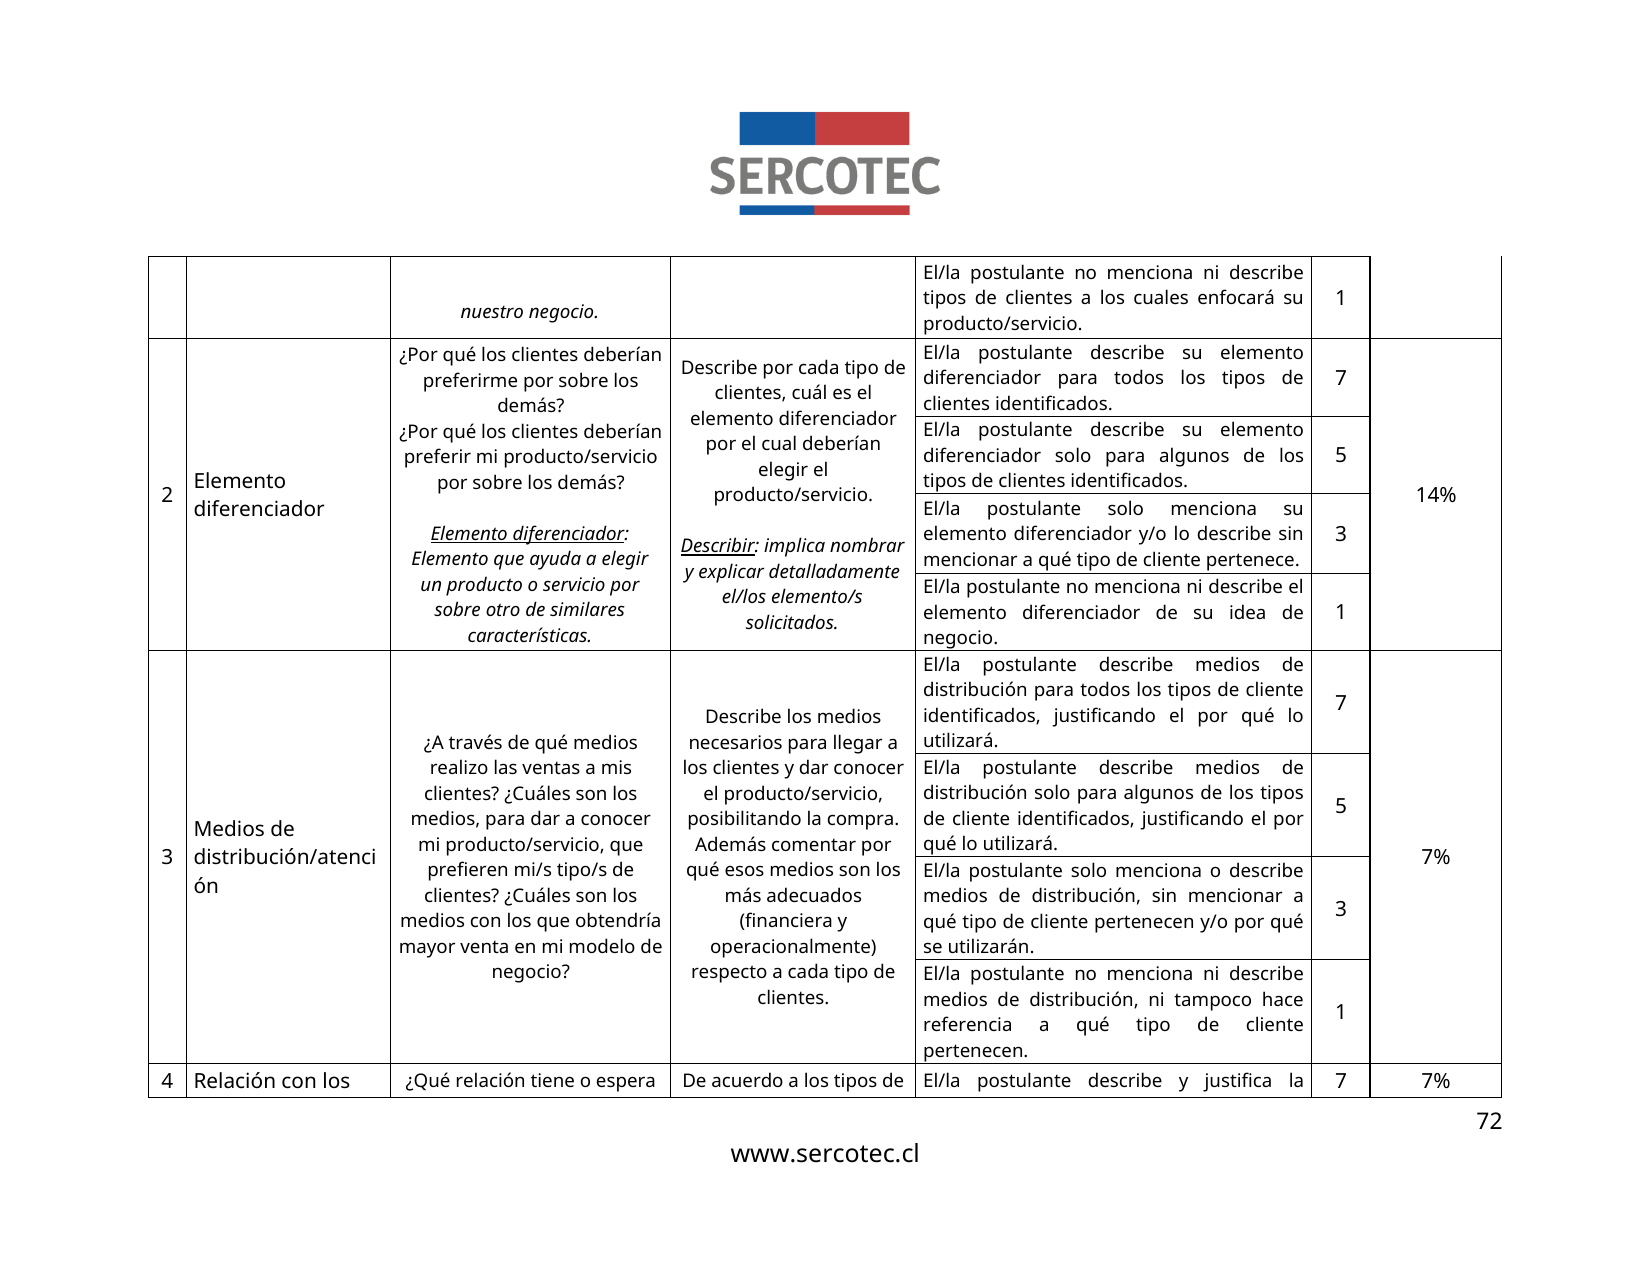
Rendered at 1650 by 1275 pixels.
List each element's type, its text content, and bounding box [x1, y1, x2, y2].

table_cell 7 [1312, 339, 1369, 416]
table_cell El/la postulante solo menciona o describe medios de distribución, sin mencionar a qué tipo de cliente pertenecen y/o por qué se utilizarán. [916, 857, 1311, 959]
table_cell 5 [1312, 754, 1369, 856]
table_cell 3 [1312, 857, 1369, 959]
picture [700, 105, 951, 225]
table_cell El/la postulante describe su elemento diferenciador para todos los tipos de clientes identificados. [916, 339, 1311, 416]
table_cell 7 [1312, 651, 1369, 753]
table_cell El/la postulante describe y justifica la relación para todos los tipos de cliente identificados. [916, 1064, 1311, 1097]
table_cell 7 [1312, 1064, 1369, 1097]
table_cell ¿Por qué los clientes deberían preferirme por sobre los demás? ¿Por qué los clientes deberían preferir mi producto/servicio por sobre los demás? Elemento diferenciador: Elemento que ayuda a elegir un producto o servicio por sobre otro de similares características. [391, 339, 670, 650]
table_cell El/la postulante describe medios de distribución solo para algunos de los tipos de cliente identificados, justificando el por qué lo utilizará. [916, 754, 1311, 856]
table_cell 2 [149, 339, 186, 650]
table_cell Describe por cada tipo de clientes, cuál es el elemento diferenciador por el cual deberían elegir el producto/servicio. Describir: implica nombrar y explicar detalladamente el/los elemento/s solicitados. [671, 339, 915, 650]
table_cell Medios de distribución/atención [187, 651, 390, 1062]
table_cell El/la postulante no menciona ni describe tipos de clientes a los cuales enfocará su producto/servicio. [916, 257, 1311, 338]
table_cell 1 [1312, 574, 1369, 650]
table_cell Describe los medios necesarios para llegar a los clientes y dar conocer el producto/servicio, posibilitando la compra. Además comentar por qué esos medios son los más adecuados (financiera y operacionalmente) respecto a cada tipo de clientes. [671, 651, 915, 1062]
table_cell El/la postulante solo menciona su elemento diferenciador y/o lo describe sin mencionar a qué tipo de cliente pertenece. [916, 494, 1311, 572]
table_cell 7% [1371, 651, 1501, 1062]
table_cell 5 [1312, 417, 1369, 493]
table_cell 3 [149, 651, 186, 1062]
table_cell 14% [1371, 339, 1501, 650]
table_cell Relación con los clientes [187, 1064, 390, 1097]
table_cell El/la postulante describe medios de distribución para todos los tipos de cliente identificados, justificando el por qué lo utilizará. [916, 651, 1311, 753]
table_cell El/la postulante describe su elemento diferenciador solo para algunos de los tipos de clientes identificados. [916, 417, 1311, 493]
table_cell Elemento diferenciador [187, 339, 390, 650]
table_cell ¿A través de qué medios realizo las ventas a mis clientes? ¿Cuáles son los medios, para dar a conocer mi producto/servicio, que prefieren mi/s tipo/s de clientes? ¿Cuáles son los medios con los que obtendría mayor venta en mi modelo de negocio? [391, 651, 670, 1062]
table_cell 4 [149, 1064, 186, 1097]
table_cell 3 [1312, 494, 1369, 572]
table_cell El/la postulante no menciona ni describe medios de distribución, ni tampoco hace referencia a qué tipo de cliente pertenecen. [916, 960, 1311, 1062]
table_cell 1 [1312, 960, 1369, 1062]
table_cell El/la postulante no menciona ni describe el elemento diferenciador de su idea de negocio. [916, 574, 1311, 650]
table_cell 7% [1371, 1064, 1501, 1097]
table_cell 1 [1312, 257, 1369, 338]
